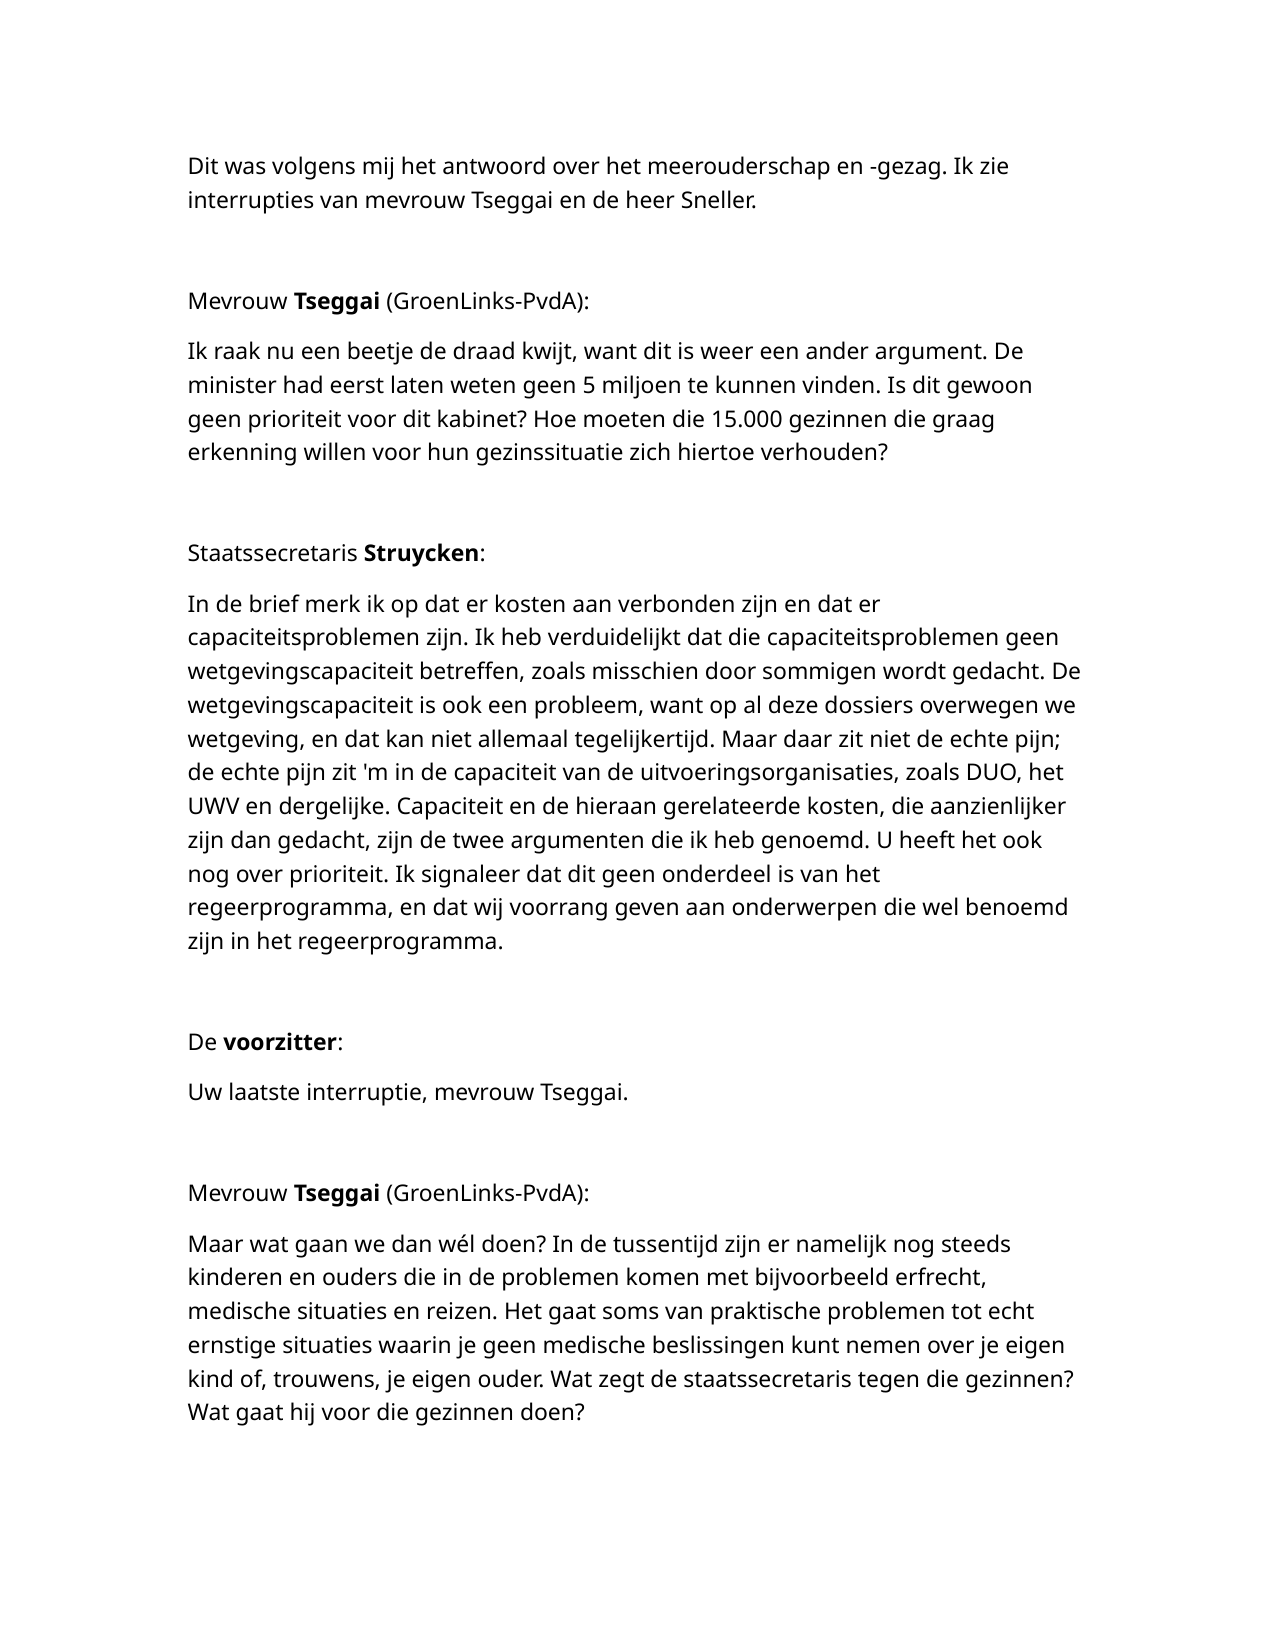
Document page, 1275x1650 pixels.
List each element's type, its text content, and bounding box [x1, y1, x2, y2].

text Mevrouw Tseggai (GroenLinks-PvdA): [187, 284, 1087, 316]
text De voorzitter: [187, 1026, 1087, 1057]
text In de brief merk ik op dat er kosten aan verbonden zijn en dat er capaciteitsproblemen zijn. Ik heb verduidelijkt dat die capaciteitsproblemen geen wetgevingscapaciteit betreffen, zoals misschien door sommigen wordt gedacht. De wetgevingscapaciteit is ook een probleem, want op al deze dossiers overwegen we wetgeving, en dat kan niet allemaal tegelijkertijd. Maar daar zit niet de echte pijn; de echte pijn zit 'm in de capaciteit van de uitvoeringsorganisaties, zoals DUO, het UWV en dergelijke. Capaciteit en de hieraan gerelateerde kosten, die aanzienlijker zijn dan gedacht, zijn de twee argumenten die ik heb genoemd. U heeft het ook nog over prioriteit. Ik signaleer dat dit geen onderdeel is van het regeerprogramma, en dat wij voorrang geven aan onderwerpen die wel benoemd zijn in het regeerprogramma. [187, 587, 1087, 956]
text Mevrouw Tseggai (GroenLinks-PvdA): [187, 1177, 1087, 1208]
text Ik raak nu een beetje de draad kwijt, want dit is weer een ander argument. De minister had eerst laten weten geen 5 miljoen te kunnen vinden. Is dit gewoon geen prioriteit voor dit kabinet? Hoe moeten die 15.000 gezinnen die graag erkenning willen voor hun gezinssituatie zich hiertoe verhouden? [187, 335, 1087, 467]
text Dit was volgens mij het antwoord over het meerouderschap en -gezag. Ik zie interrupties van mevrouw Tseggai en de heer Sneller. [187, 150, 1087, 215]
text Uw laatste interruptie, mevrouw Tseggai. [187, 1076, 1087, 1107]
text Maar wat gaan we dan wél doen? In de tussentijd zijn er namelijk nog steeds kinderen en ouders die in de problemen komen met bijvoorbeeld erfrecht, medische situaties en reizen. Het gaat soms van praktische problemen tot echt ernstige situaties waarin je geen medische beslissingen kunt nemen over je eigen kind of, trouwens, je eigen ouder. Wat zegt de staatssecretaris tegen die gezinnen? Wat gaat hij voor die gezinnen doen? [187, 1227, 1087, 1427]
text Staatssecretaris Struycken: [187, 537, 1087, 568]
